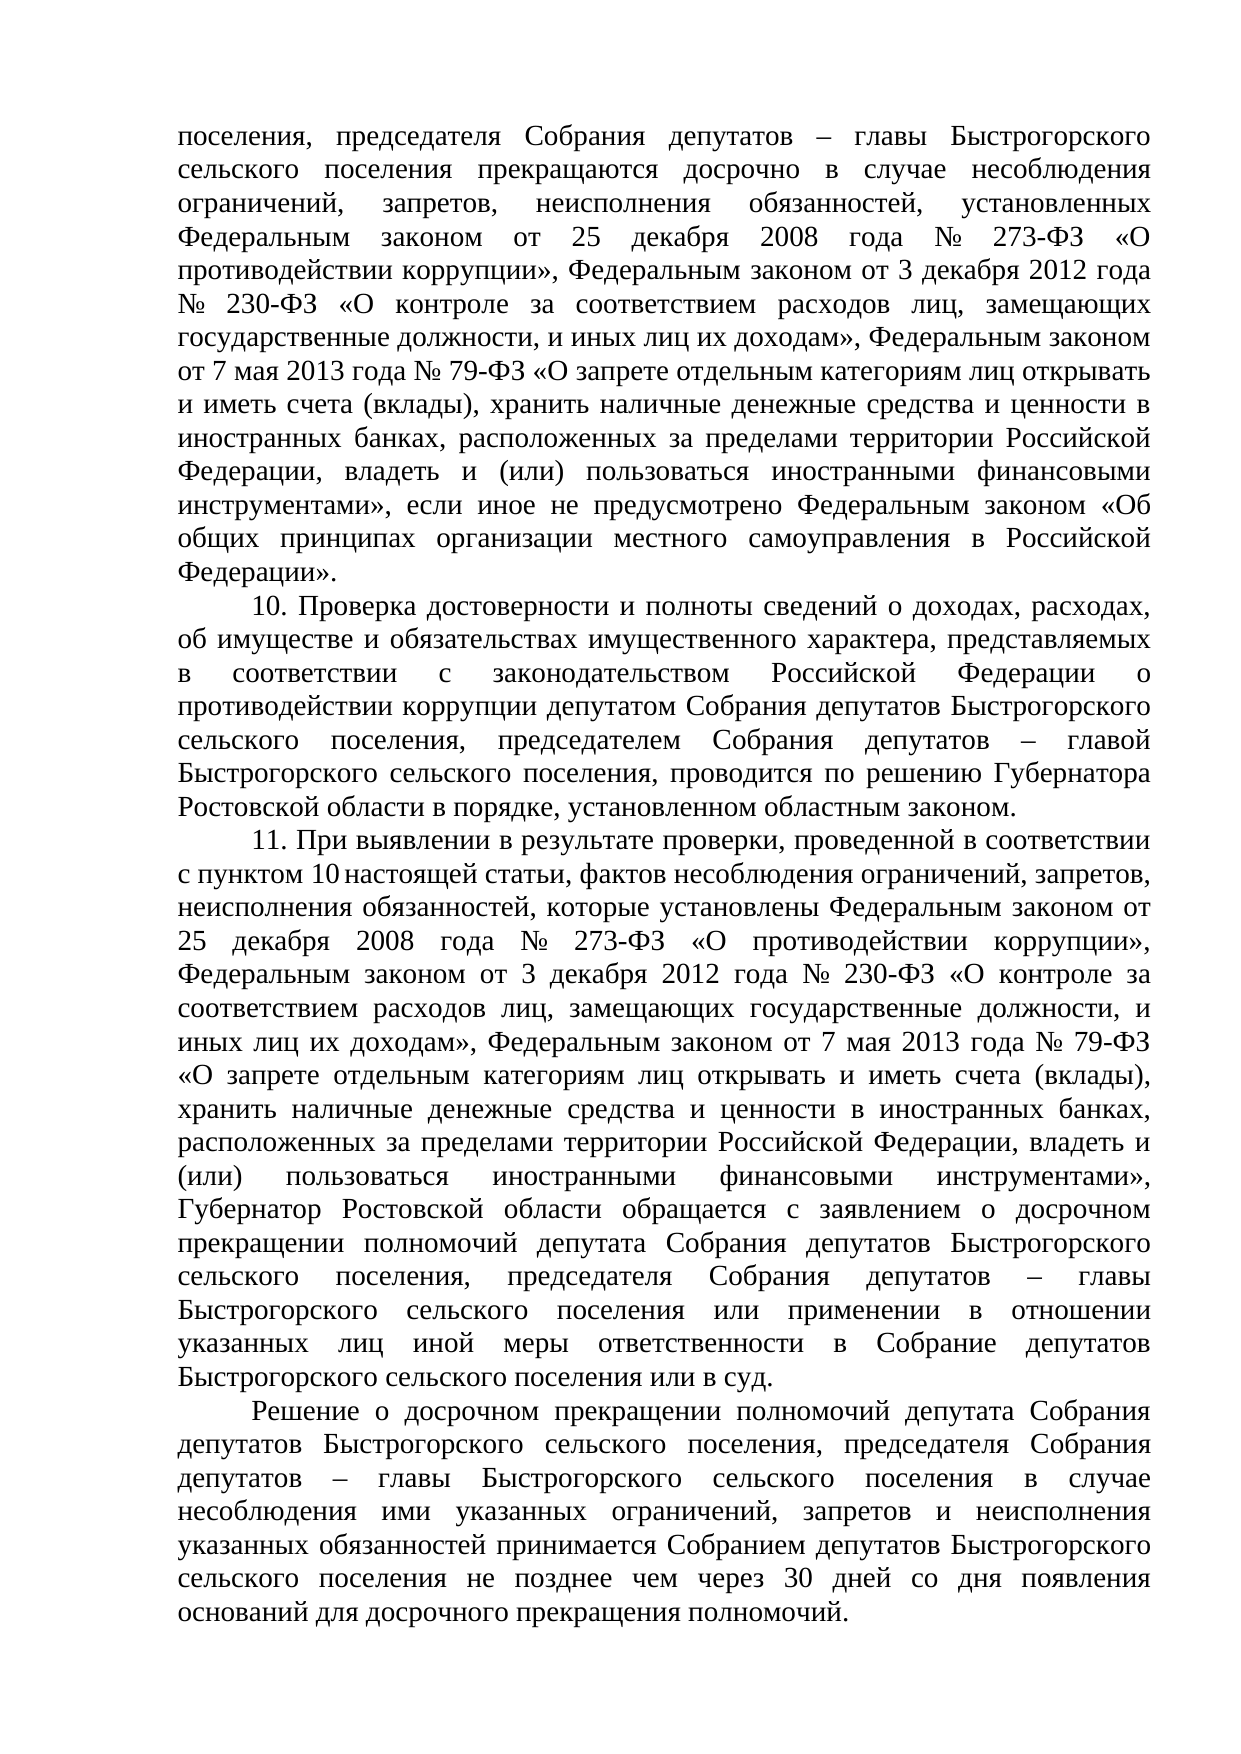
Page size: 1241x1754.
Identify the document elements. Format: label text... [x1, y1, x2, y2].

text 11. При выявлении в результате проверки, проведенной в соответствии с пунктом 10 настоящей статьи, фактов несоблюдения ограничений, запретов, неисполнения обязанностей, которые установлены Федеральным законом от 25 декабря 2008 года № 273-ФЗ «О противодействии коррупции», Федеральным законом от 3 декабря 2012 года № 230-ФЗ «О контроле за соответствием расходов лиц, замещающих государственные должности, и иных лиц их доходам», Федеральным законом от 7 мая 2013 года № 79-ФЗ «О запрете отдельным категориям лиц открывать и иметь счета (вклады), хранить наличные денежные средства и ценности в иностранных банках, расположенных за пределами территории Российской Федерации, владеть и (или) пользоваться иностранными финансовыми инструментами», Губернатор Ростовской области обращается с заявлением о досрочном прекращении полномочий депутата Собрания депутатов Быстрогорского сельского поселения, председателя Собрания депутатов – главы Быстрогорского сельского поселения или применении в отношении указанных лиц иной меры ответственности в Собрание депутатов Быстрогорского сельского поселения или в суд. [177, 822, 1152, 1393]
text Решение о досрочном прекращении полномочий депутата Собрания депутатов Быстрогорского сельского поселения, председателя Собрания депутатов – главы Быстрогорского сельского поселения в случае несоблюдения ими указанных ограничений, запретов и неисполнения указанных обязанностей принимается Собранием депутатов Быстрогорского сельского поселения не позднее чем через 30 дней со дня появления оснований для досрочного прекращения полномочий. [177, 1393, 1152, 1627]
text 10. Проверка достоверности и полноты сведений о доходах, расходах, об имуществе и обязательствах имущественного характера, представляемых в соответствии с законодательством Российской Федерации о противодействии коррупции депутатом Собрания депутатов Быстрогорского сельского поселения, председателем Собрания депутатов – главой Быстрогорского сельского поселения, проводится по решению Губернатора Ростовской области в порядке, установленном областным законом. [177, 588, 1152, 822]
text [177, 118, 1152, 588]
